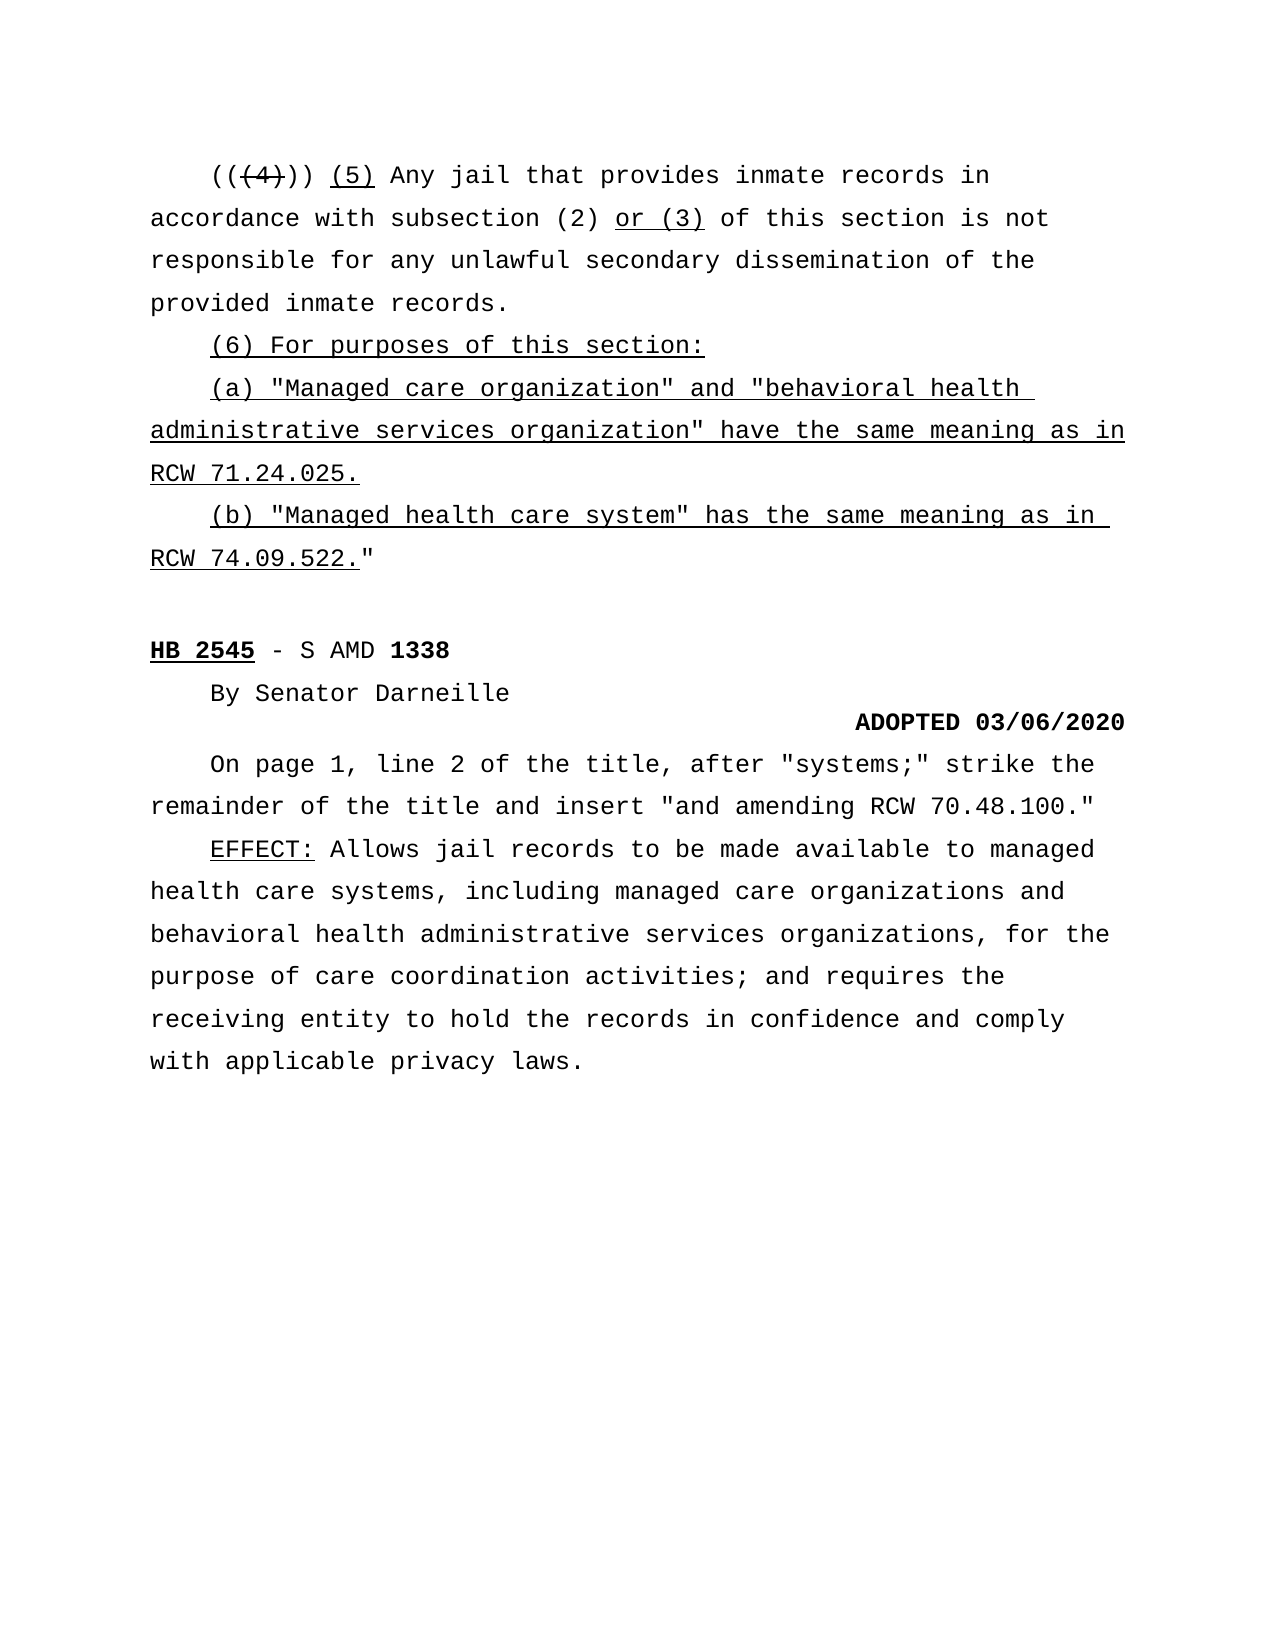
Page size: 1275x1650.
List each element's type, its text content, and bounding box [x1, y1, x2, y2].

text HB 2545 - S AMD 1338 [150, 625, 1125, 667]
text On page 1, line 2 of the title, after "systems;" strike the remainder of the title and insert "and amending RCW 70.48.100." [150, 738, 1125, 823]
text (((4))) (5) Any jail that provides inmate records in accordance with subsection (2) or (3) of this section is not responsible for any unlawful secondary dissemination of the provided inmate records. [150, 150, 1125, 320]
text (b) "Managed health care system" has the same meaning as in RCW 74.09.522." [150, 490, 1125, 575]
text (a) "Managed care organization" and "behavioral health administrative services organization" have the same meaning as in RCW 71.24.025. [150, 443, 1125, 490]
text (a) "Managed care organization" and "behavioral health administrative services organization" have the same meaning as in RCW 71.24.025. [150, 362, 1125, 441]
text EFFECT: Allows jail records to be made available to managed health care systems, including managed care organizations and behavioral health administrative services organizations, for the purpose of care coordination activities; and requires the receiving entity to hold the records in confidence and comply with applicable privacy laws. [150, 823, 1125, 1078]
text By Senator Darneille [150, 667, 1125, 710]
text ADOPTED 03/06/2020 [150, 710, 1125, 738]
text (6) For purposes of this section: [150, 320, 1125, 362]
